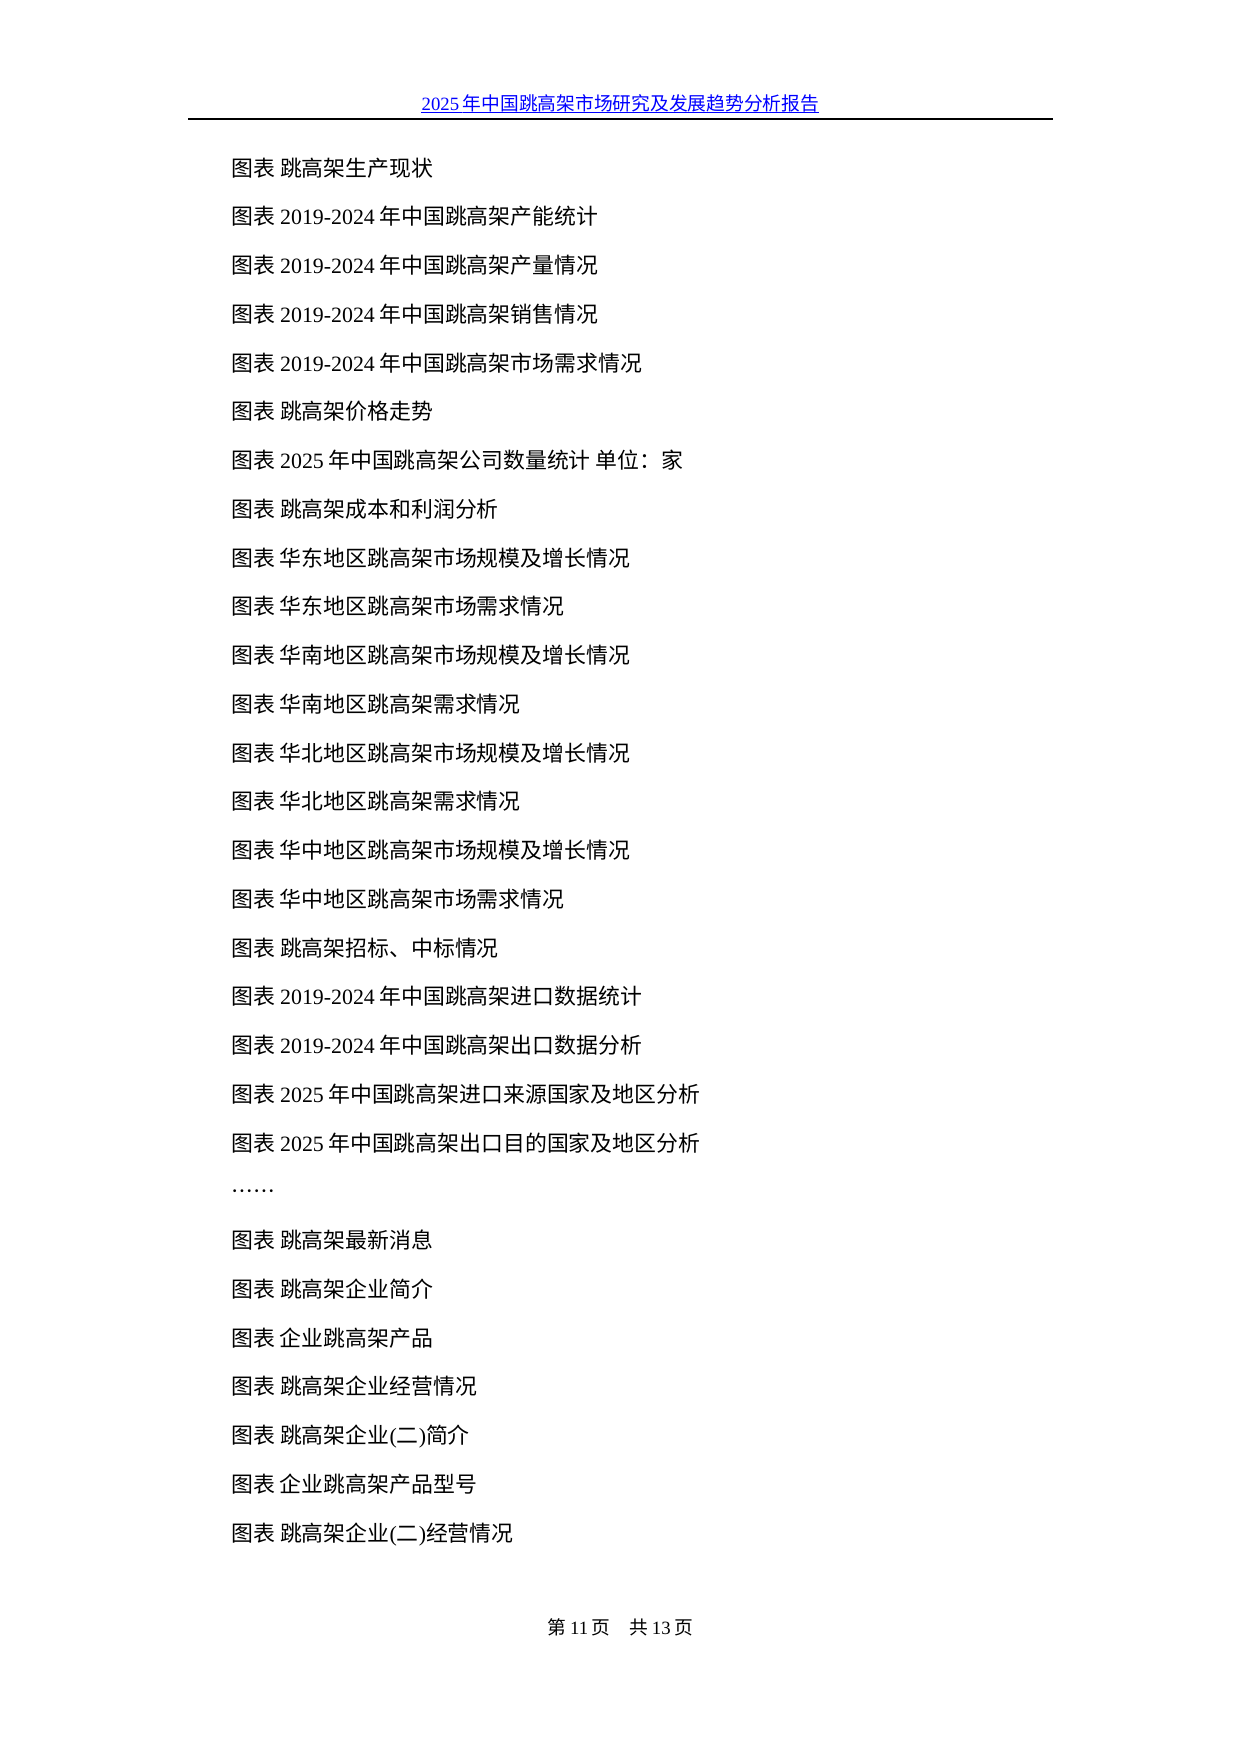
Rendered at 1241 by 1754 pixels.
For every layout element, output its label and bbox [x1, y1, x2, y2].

text [187, 150, 1053, 1548]
